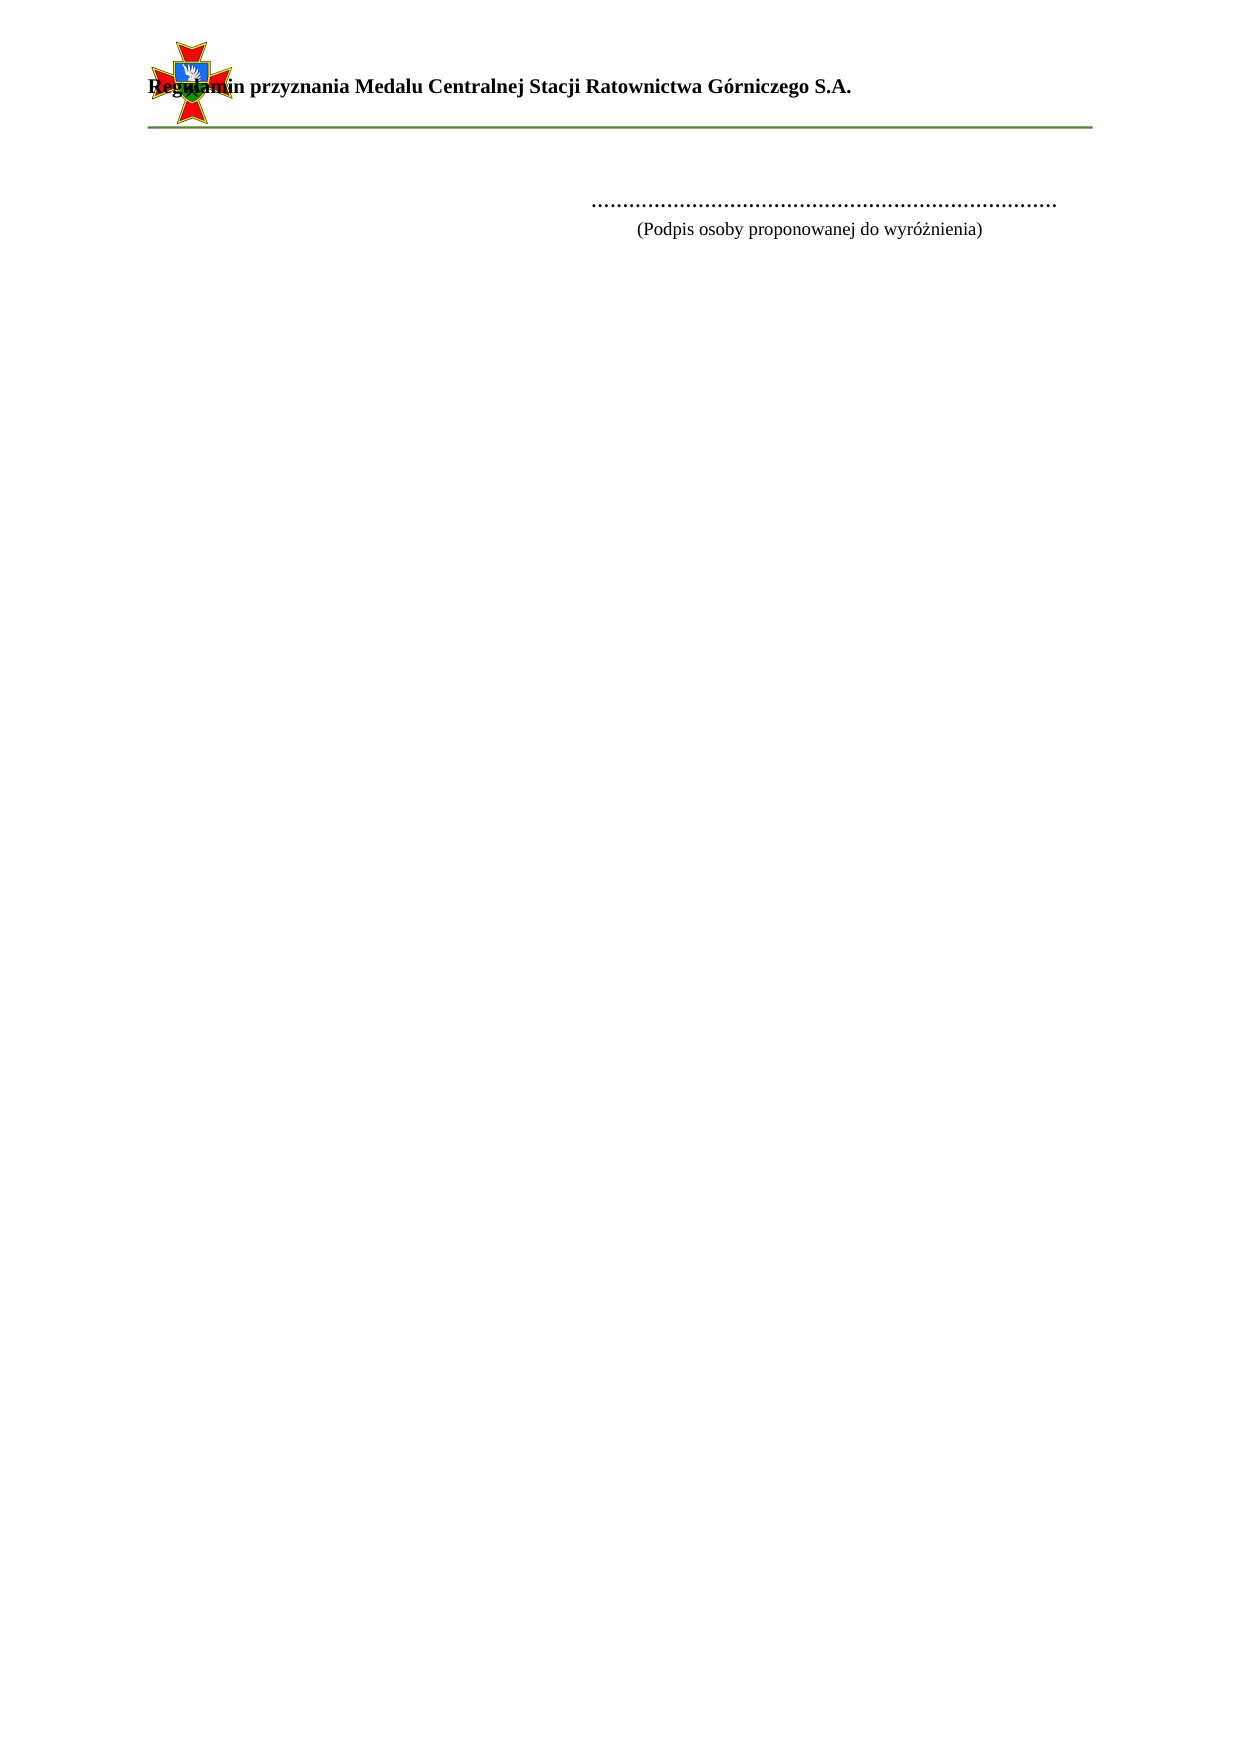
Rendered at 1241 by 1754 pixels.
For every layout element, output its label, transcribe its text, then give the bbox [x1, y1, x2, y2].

text (Podpis osoby proponowanej do wyróżnienia) [148, 218, 1093, 240]
text .......................................................................... [148, 183, 1093, 214]
picture [150, 40, 237, 126]
